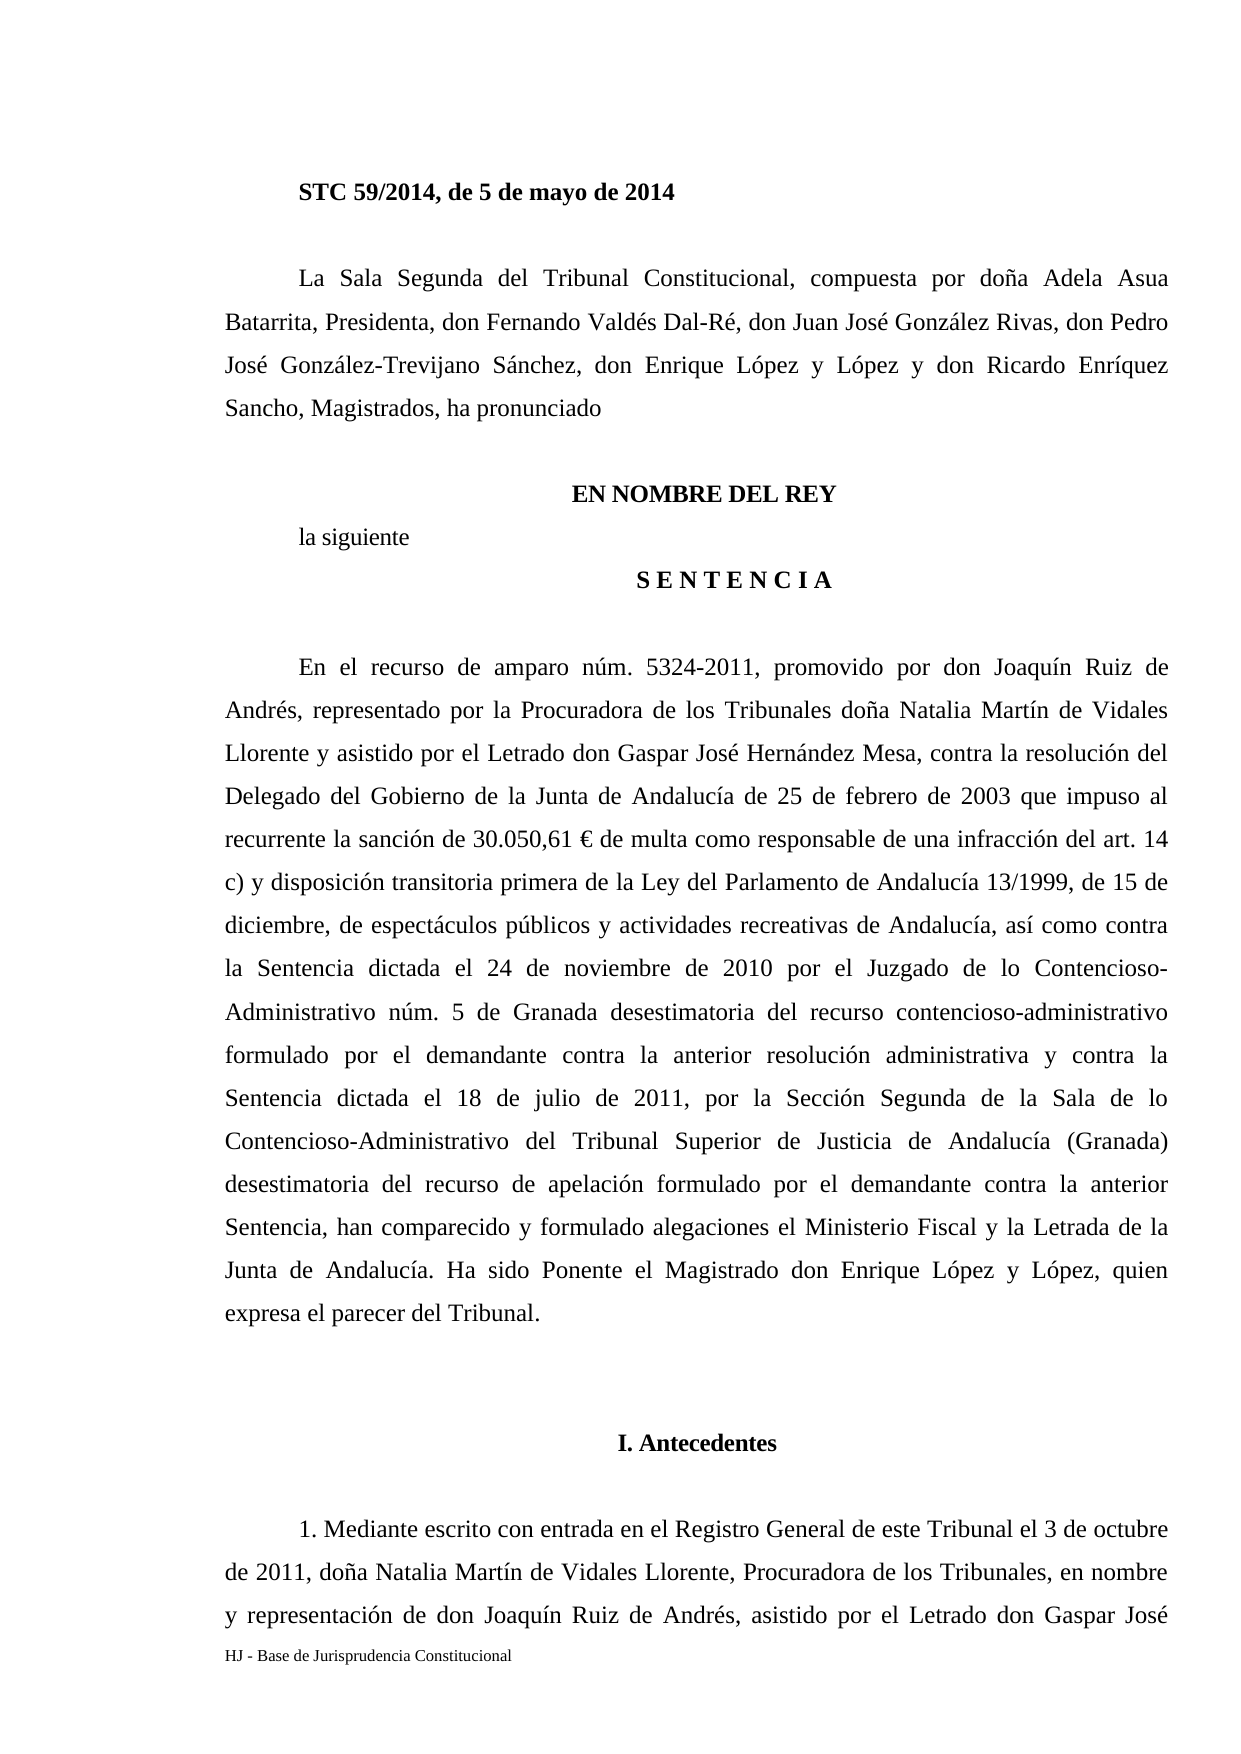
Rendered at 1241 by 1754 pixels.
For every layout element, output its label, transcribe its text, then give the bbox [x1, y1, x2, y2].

text EN NOMBRE DEL REY [224, 479, 1110, 508]
text STC 59/2014, de 5 de mayo de 2014 [224, 177, 1169, 206]
text I. Antecedentes [224, 1428, 1169, 1457]
text la siguiente [224, 522, 1110, 551]
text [224, 1514, 1169, 1629]
text La Sala Segunda del Tribunal Constitucional, compuesta por doña Adela Asua Batarrita, Presidenta, don Fernando Valdés Dal-Ré, don Juan José González Rivas, don Pedro José González-Trevijano Sánchez, don Enrique López y López y don Ricardo Enríquez Sancho, Magistrados, ha pronunciado [224, 263, 1169, 422]
text S E N T E N C I A [224, 565, 1169, 594]
text En el recurso de amparo núm. 5324-2011, promovido por don Joaquín Ruiz de Andrés, representado por la Procuradora de los Tribunales doña Natalia Martín de Vidales Llorente y asistido por el Letrado don Gaspar José Hernández Mesa, contra la resolución del Delegado del Gobierno de la Junta de Andalucía de 25 de febrero de 2003 que impuso al recurrente la sanción de 30.050,61 € de multa como responsable de una infracción del art. 14 c) y disposición transitoria primera de la Ley del Parlamento de Andalucía 13/1999, de 15 de diciembre, de espectáculos públicos y actividades recreativas de Andalucía, así como contra la Sentencia dictada el 24 de noviembre de 2010 por el Juzgado de lo Contencioso-Administrativo núm. 5 de Granada desestimatoria del recurso contencioso-administrativo formulado por el demandante contra la anterior resolución administrativa y contra la Sentencia dictada el 18 de julio de 2011, por la Sección Segunda de la Sala de lo Contencioso-Administrativo del Tribunal Superior de Justicia de Andalucía (Granada) desestimatoria del recurso de apelación formulado por el demandante contra la anterior Sentencia, han comparecido y formulado alegaciones el Ministerio Fiscal y la Letrada de la Junta de Andalucía. Ha sido Ponente el Magistrado don Enrique López y López, quien expresa el parecer del Tribunal. [224, 652, 1169, 1327]
